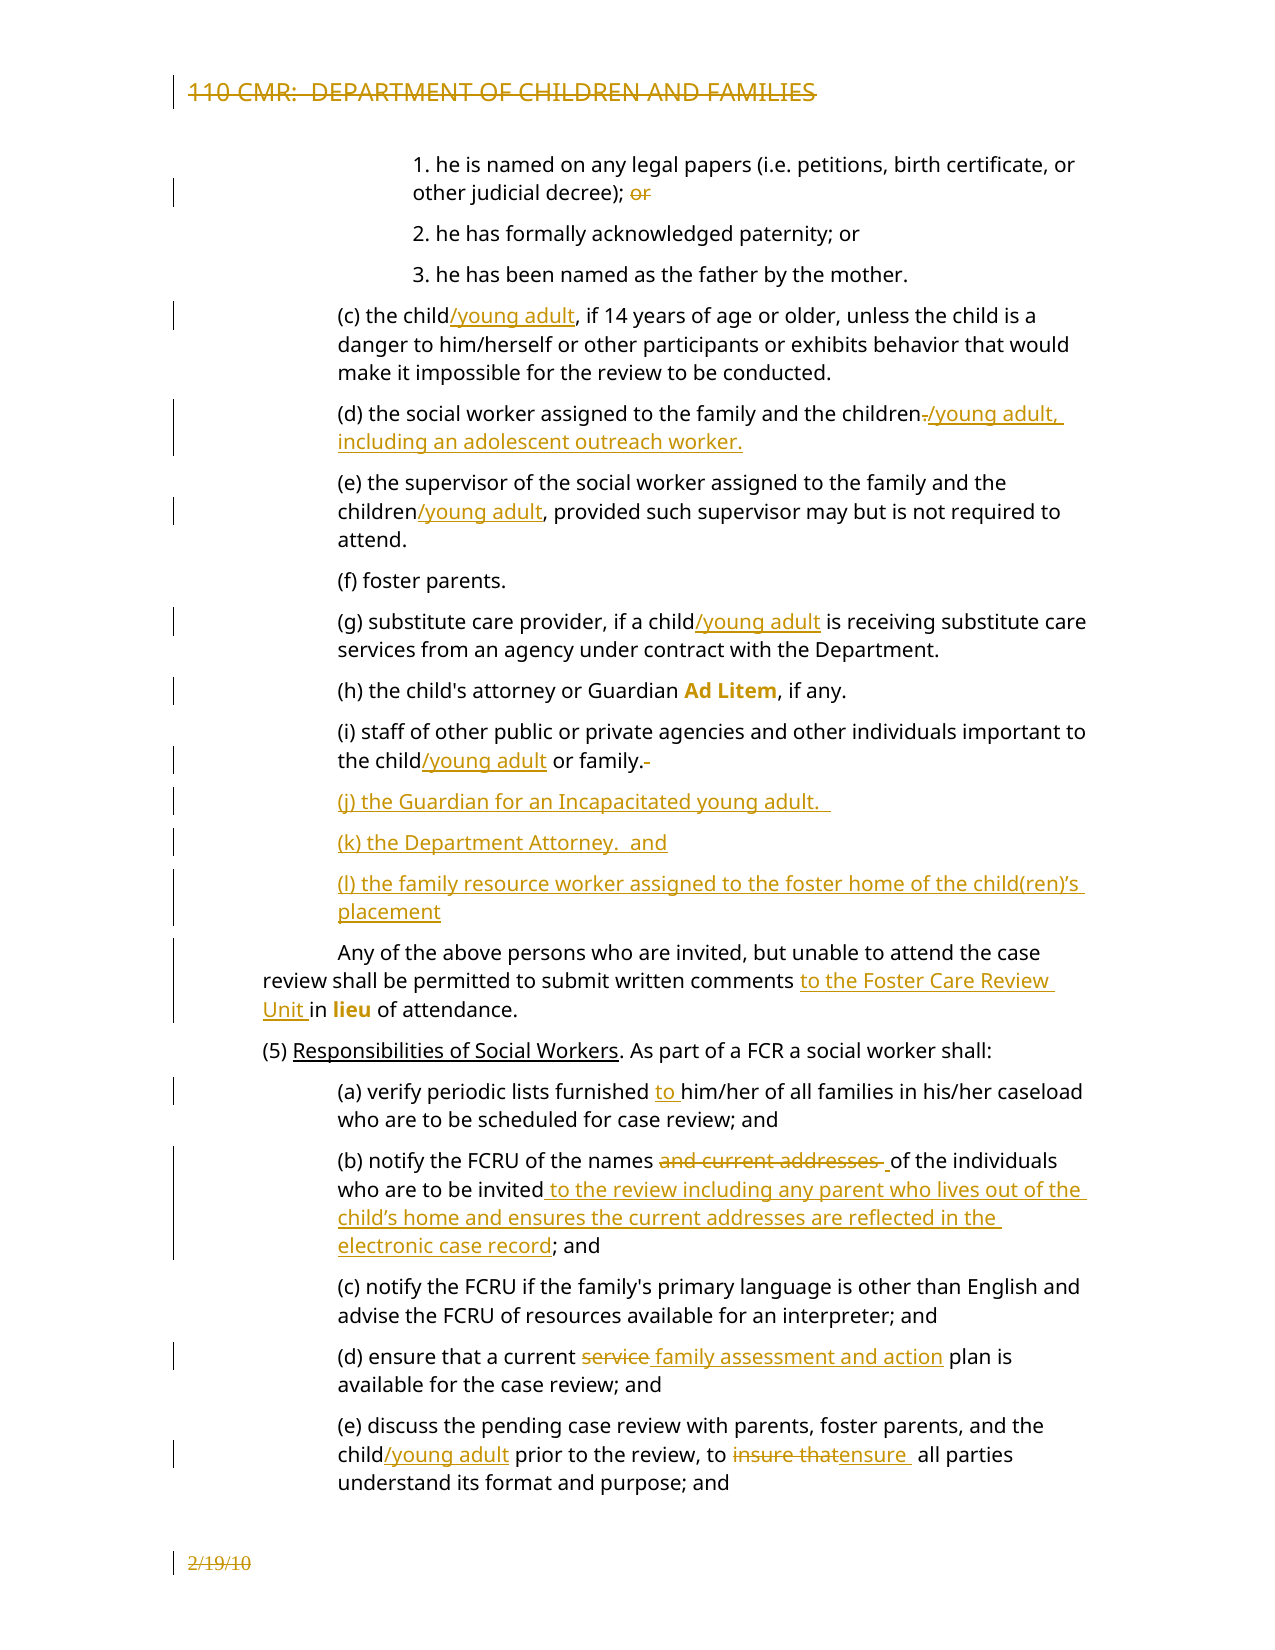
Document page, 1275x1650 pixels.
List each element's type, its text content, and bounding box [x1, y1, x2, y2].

text 3. he has been named as the father by the mother. [412, 260, 1087, 289]
text (f) foster parents. [337, 566, 1087, 595]
text (i) staff of other public or private agencies and other individuals important to the child or family. [337, 717, 1087, 774]
text (d) ensure that a current plan is available for the case review; and [337, 1342, 1087, 1399]
text (a) verify periodic lists furnished him/her of all families in his/her caseload who are to be scheduled for case review; and [337, 1077, 1087, 1134]
text (c) the child, if 14 years of age or older, unless the child is a danger to him/herself or other participants or exhibits behavior that would make it impossible for the review to be conducted. [337, 301, 1087, 387]
text 1. he is named on any legal papers (i.e. petitions, birth certificate, or other judicial decree); [412, 150, 1087, 207]
text (e) the supervisor of the social worker assigned to the family and the children, provided such supervisor may but is not required to attend. [337, 468, 1087, 554]
text (d) the social worker assigned to the family and the children [337, 399, 1087, 456]
text (g) substitute care provider, if a child is receiving substitute care services from an agency under contract with the Department. [337, 607, 1087, 664]
text (b) notify the FCRU of the names of the individuals who are to be invited; and [337, 1146, 1087, 1260]
text (h) the child's attorney or Guardian Ad Litem, if any. [337, 677, 1087, 705]
text Any of the above persons who are invited, but unable to attend the case review shall be permitted to submit written comments in lieu of attendance. [262, 938, 1087, 1023]
text (e) discuss the pending case review with parents, foster parents, and the child prior to the review, to all parties understand its format and purpose; and [337, 1411, 1087, 1497]
text (5) Responsibilities of Social Workers. As part of a FCR a social worker shall: [262, 1036, 1087, 1064]
text (c) notify the FCRU if the family's primary language is other than English and advise the FCRU of resources available for an interpreter; and [337, 1272, 1087, 1329]
text 2. he has formally acknowledged paternity; or [412, 219, 1087, 248]
